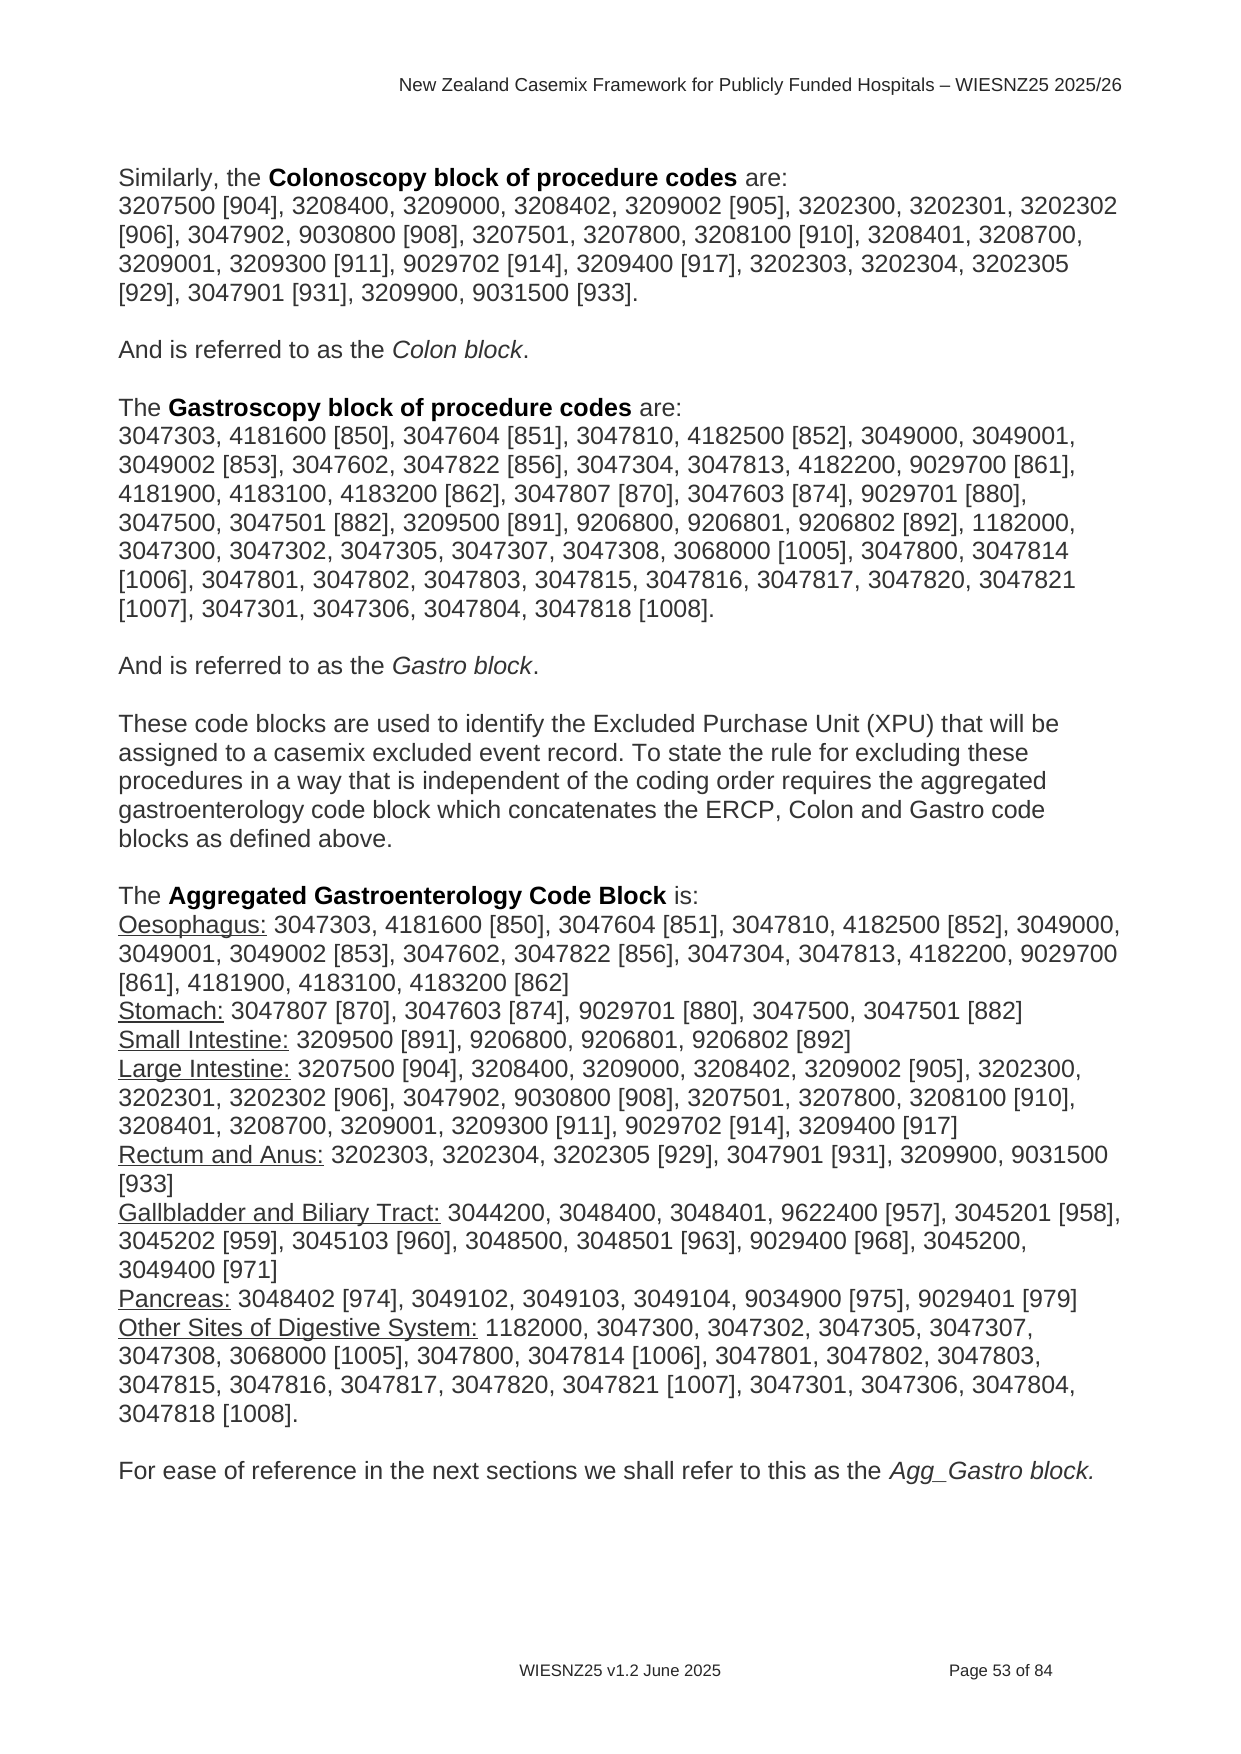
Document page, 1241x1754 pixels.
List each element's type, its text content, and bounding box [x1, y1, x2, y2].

text Other Sites of Digestive System: 1182000, 3047300, 3047302, 3047305, 3047307, 3047308, 3068000 [1005], 3047800, 3047814 [1006], 3047801, 3047802, 3047803, 3047815, 3047816, 3047817, 3047820, 3047821 [1007], 3047301, 3047306, 3047804, 3047818 [1008]. [118, 1312, 1122, 1427]
text For ease of reference in the next sections we shall refer to this as the Agg_Gastro block. [118, 1456, 1122, 1485]
text The Aggregated Gastroenterology Code Block is: [118, 881, 1122, 910]
text And is referred to as the Gastro block. [118, 651, 1122, 680]
text Similarly, the Colonoscopy block of procedure codes are: [118, 162, 1122, 191]
text And is referred to as the Colon block. [118, 335, 1122, 364]
text Stomach: 3047807 [870], 3047603 [874], 9029701 [880], 3047500, 3047501 [882] [118, 996, 1122, 1025]
text These code blocks are used to identify the Excluded Purchase Unit (XPU) that will be assigned to a casemix excluded event record. To state the rule for excluding these procedures in a way that is independent of the coding order requires the aggregated gastroenterology code block which concatenates the ERCP, Colon and Gastro code blocks as defined above. [118, 709, 1122, 852]
text Gallbladder and Biliary Tract: 3044200, 3048400, 3048401, 9622400 [957], 3045201 [958], 3045202 [959], 3045103 [960], 3048500, 3048501 [963], 9029400 [968], 3045200, 3049400 [971] [118, 1197, 1122, 1284]
text 3207500 [904], 3208400, 3209000, 3208402, 3209002 [905], 3202300, 3202301, 3202302 [906], 3047902, 9030800 [908], 3207501, 3207800, 3208100 [910], 3208401, 3208700, 3209001, 3209300 [911], 9029702 [914], 3209400 [917], 3202303, 3202304, 3202305 [929], 3047901 [931], 3209900, 9031500 [933]. [118, 191, 1122, 306]
text 3047303, 4181600 [850], 3047604 [851], 3047810, 4182500 [852], 3049000, 3049001, 3049002 [853], 3047602, 3047822 [856], 3047304, 3047813, 4182200, 9029700 [861], 4181900, 4183100, 4183200 [862], 3047807 [870], 3047603 [874], 9029701 [880], 3047500, 3047501 [882], 3209500 [891], 9206800, 9206801, 9206802 [892], 1182000, 3047300, 3047302, 3047305, 3047307, 3047308, 3068000 [1005], 3047800, 3047814 [1006], 3047801, 3047802, 3047803, 3047815, 3047816, 3047817, 3047820, 3047821 [1007], 3047301, 3047306, 3047804, 3047818 [1008]. [118, 421, 1122, 622]
text Rectum and Anus: 3202303, 3202304, 3202305 [929], 3047901 [931], 3209900, 9031500 [933] [118, 1140, 1122, 1197]
text Small Intestine: 3209500 [891], 9206800, 9206801, 9206802 [892] [118, 1025, 1122, 1054]
text Pancreas: 3048402 [974], 3049102, 3049103, 3049104, 9034900 [975], 9029401 [979] [118, 1284, 1122, 1312]
text Oesophagus: 3047303, 4181600 [850], 3047604 [851], 3047810, 4182500 [852], 3049000, 3049001, 3049002 [853], 3047602, 3047822 [856], 3047304, 3047813, 4182200, 9029700 [861], 4181900, 4183100, 4183200 [862] [118, 910, 1122, 996]
text Large Intestine: 3207500 [904], 3208400, 3209000, 3208402, 3209002 [905], 3202300, 3202301, 3202302 [906], 3047902, 9030800 [908], 3207501, 3207800, 3208100 [910], 3208401, 3208700, 3209001, 3209300 [911], 9029702 [914], 3209400 [917] [118, 1054, 1122, 1140]
text The Gastroscopy block of procedure codes are: [118, 392, 1122, 421]
